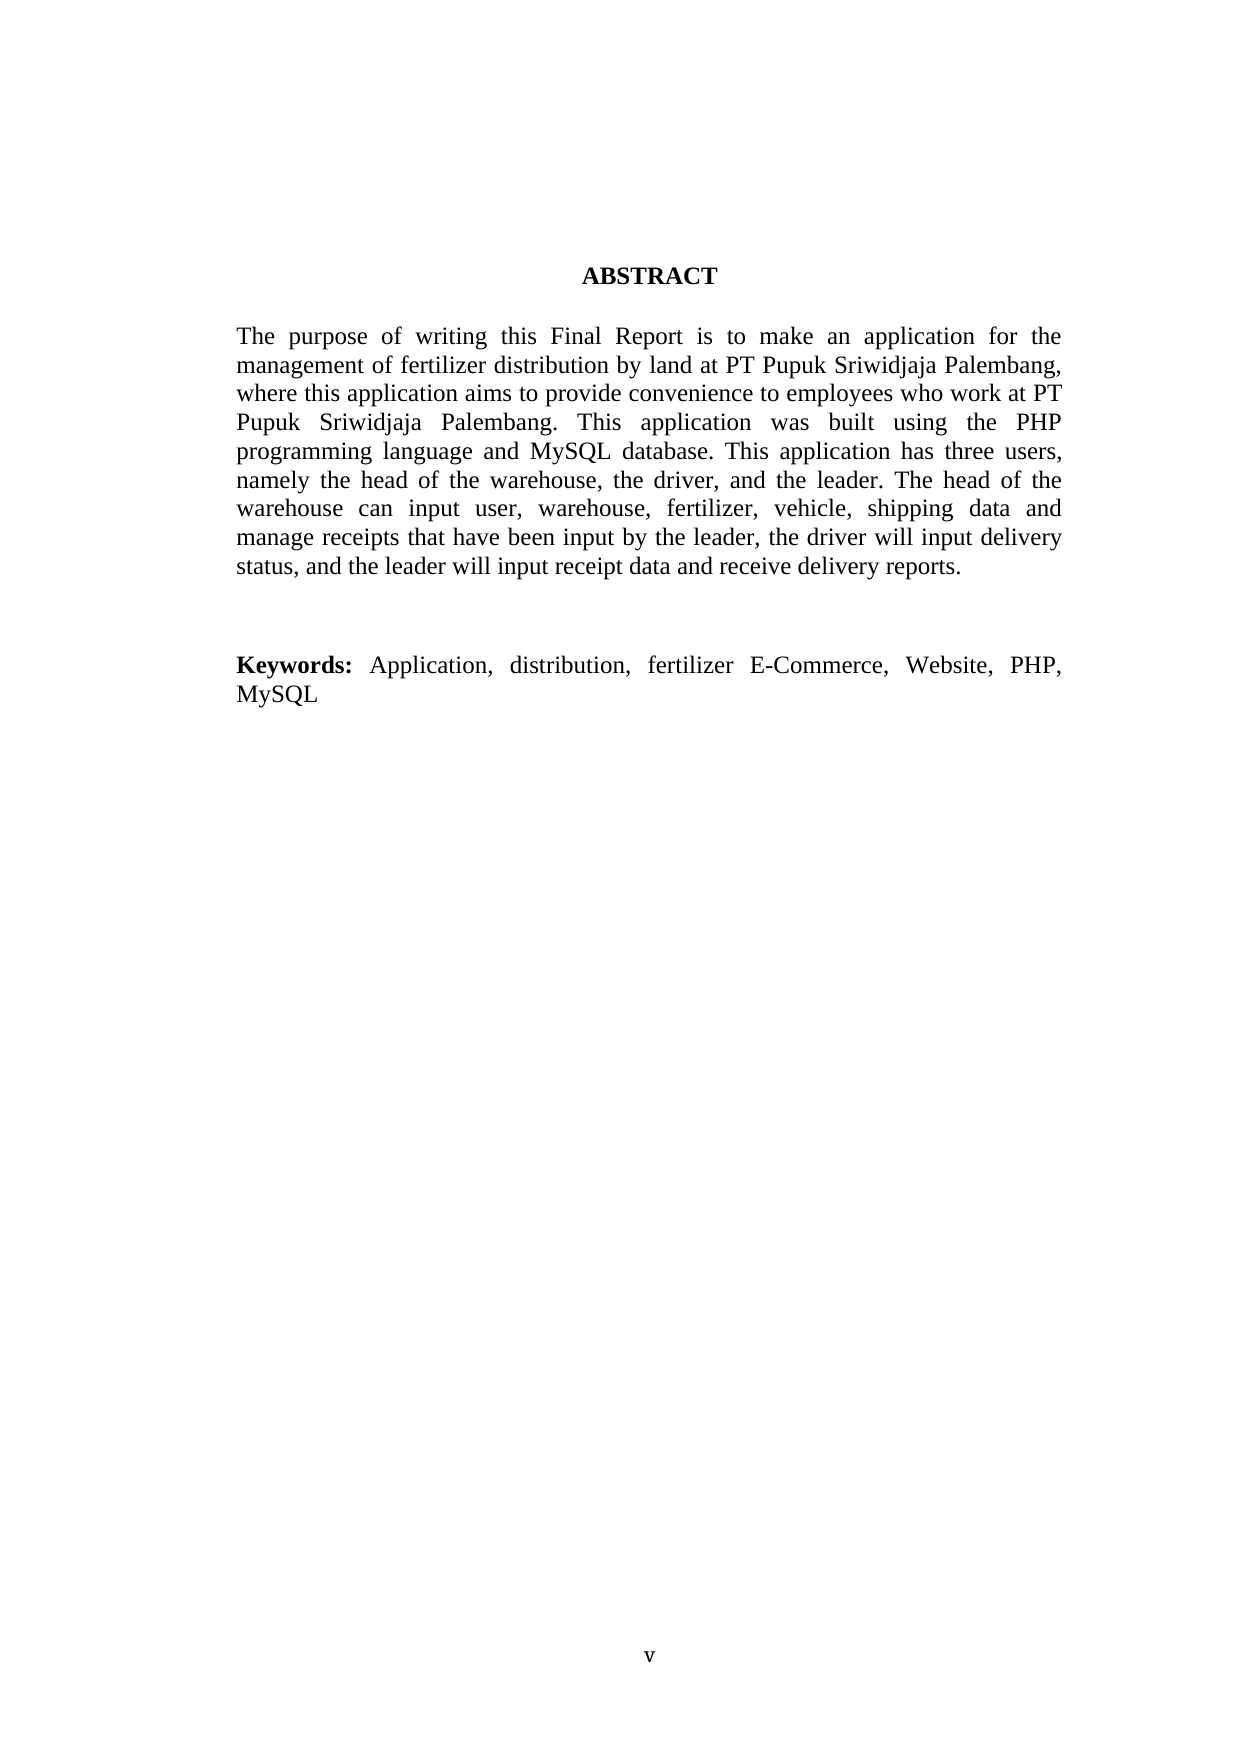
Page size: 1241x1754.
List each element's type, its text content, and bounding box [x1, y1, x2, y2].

text Keywords: Application, distribution, fertilizer E-Commerce, Website, PHP, MySQL [236, 650, 1063, 708]
subtitle ABSTRACT [236, 261, 1063, 290]
text The purpose of writing this Final Report is to make an application for the management of fertilizer distribution by land at PT Pupuk Sriwidjaja Palembang, where this application aims to provide convenience to employees who work at PT Pupuk Sriwidjaja Palembang. This application was built using the PHP programming language and MySQL database. This application has three users, namely the head of the warehouse, the driver, and the leader. The head of the warehouse can input user, warehouse, fertilizer, vehicle, shipping data and manage receipts that have been input by the leader, the driver will input delivery status, and the leader will input receipt data and receive delivery reports. [236, 321, 1063, 580]
